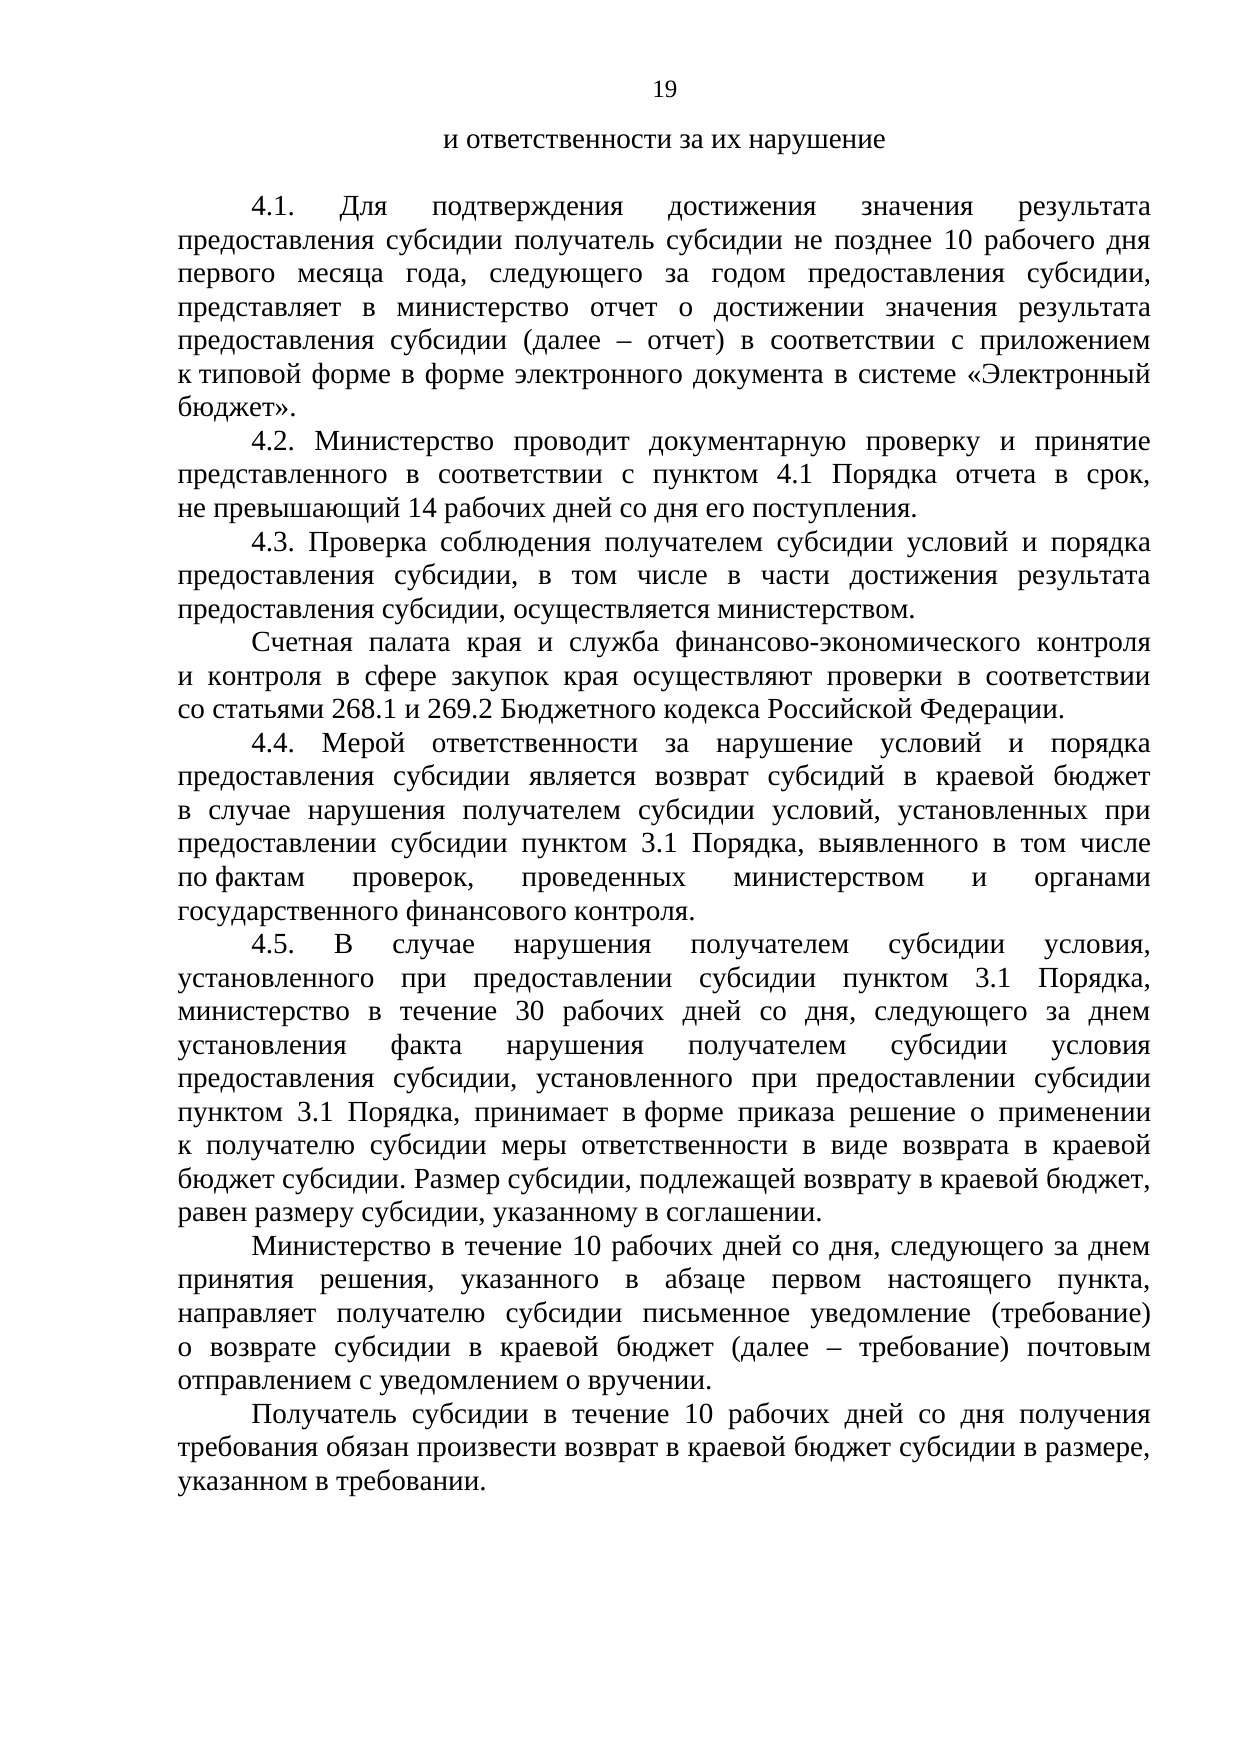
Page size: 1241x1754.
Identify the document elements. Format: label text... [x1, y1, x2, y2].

text 4.3. Проверка соблюдения получателем субсидии условий и порядка предоставления субсидии, в том числе в части достижения результата предоставления субсидии, осуществляется министерством. [177, 524, 1152, 624]
text Министерство в течение 10 рабочих дней со дня, следующего за днем принятия решения, указанного в абзаце первом настоящего пункта, направляет получателю субсидии письменное уведомление (требование) о возврате субсидии в краевой бюджет (далее – требование) почтовым отправлением с уведомлением о вручении. [177, 1228, 1152, 1396]
text 4.5. В случае нарушения получателем субсидии условия, установленного при предоставлении субсидии пунктом 3.1 Порядка, министерство в течение 30 рабочих дней со дня, следующего за днем установления факта нарушения получателем субсидии условия предоставления субсидии, установленного при предоставлении субсидии пунктом 3.1 Порядка, принимает в форме приказа решение о применении к получателю субсидии меры ответственности в виде возврата в краевой бюджет субсидии. Размер субсидии, подлежащей возврату в краевой бюджет, равен размеру субсидии, указанному в соглашении. [177, 926, 1152, 1228]
text 4.2. Министерство проводит документарную проверку и принятие представленного в соответствии с пунктом 4.1 Порядка отчета в срок, не превышающий 14 рабочих дней со дня его поступления. [177, 423, 1152, 524]
text 4.4. Мерой ответственности за нарушение условий и порядка предоставления субсидии является возврат субсидий в краевой бюджет в случае нарушения получателем субсидии условий, установленных при предоставлении субсидии пунктом 3.1 Порядка, выявленного в том числе по фактам проверок, проведенных министерством и органами государственного финансового контроля. [177, 725, 1152, 926]
text 4.1. Для подтверждения достижения значения результата предоставления субсидии получатель субсидии не позднее 10 рабочего дня первого месяца года, следующего за годом предоставления субсидии, представляет в министерство отчет о достижении значения результата предоставления субсидии (далее – отчет) в соответствии с приложением к типовой форме в форме электронного документа в системе «Электронный бюджет». [177, 188, 1152, 423]
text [177, 121, 1152, 155]
text Счетная палата края и служба финансово-экономического контроля и контроля в сфере закупок края осуществляют проверки в соответствии со статьями 268.1 и 269.2 Бюджетного кодекса Российской Федерации. [177, 624, 1152, 725]
text Получатель субсидии в течение 10 рабочих дней со дня получения требования обязан произвести возврат в краевой бюджет субсидии в размере, указанном в требовании. [177, 1396, 1152, 1496]
